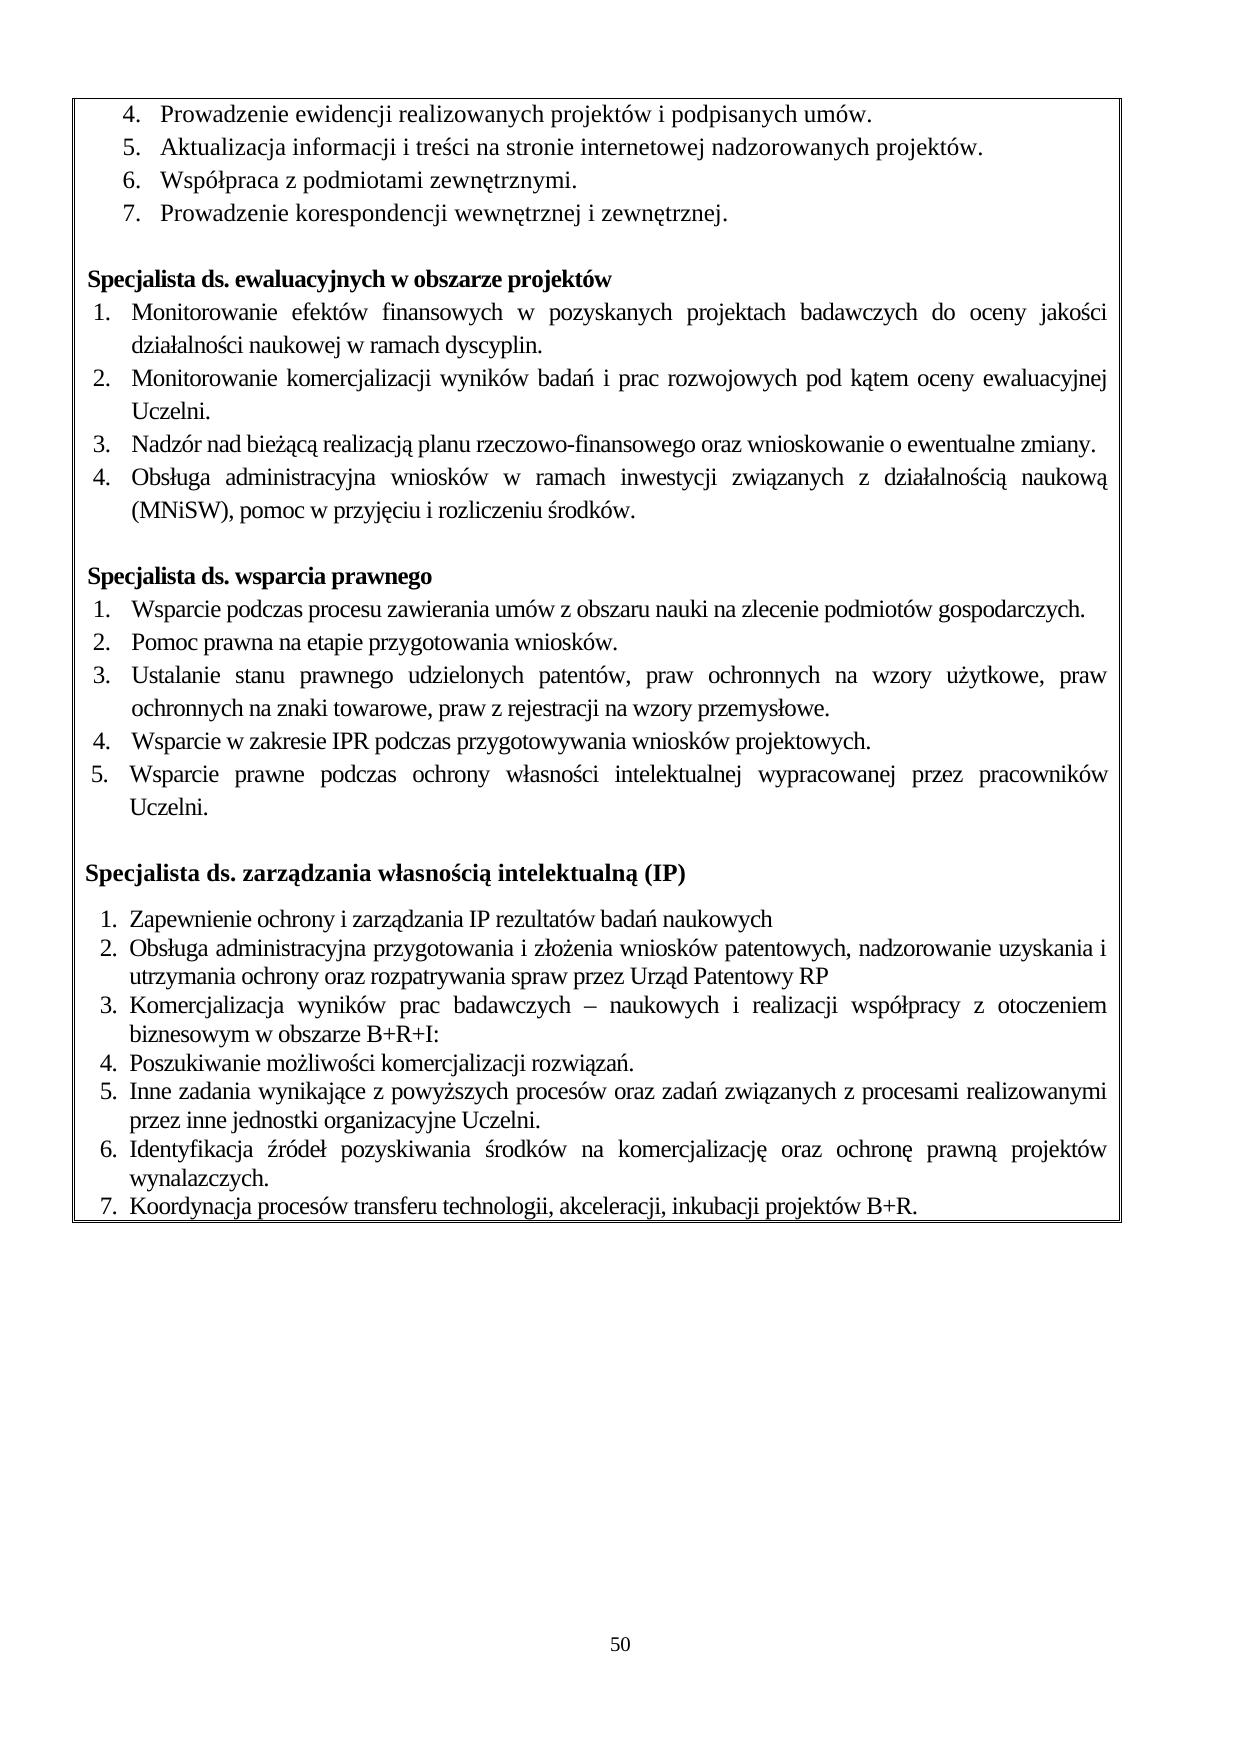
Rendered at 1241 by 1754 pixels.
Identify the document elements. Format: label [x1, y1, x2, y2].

table_cell [75, 99, 1119, 1220]
